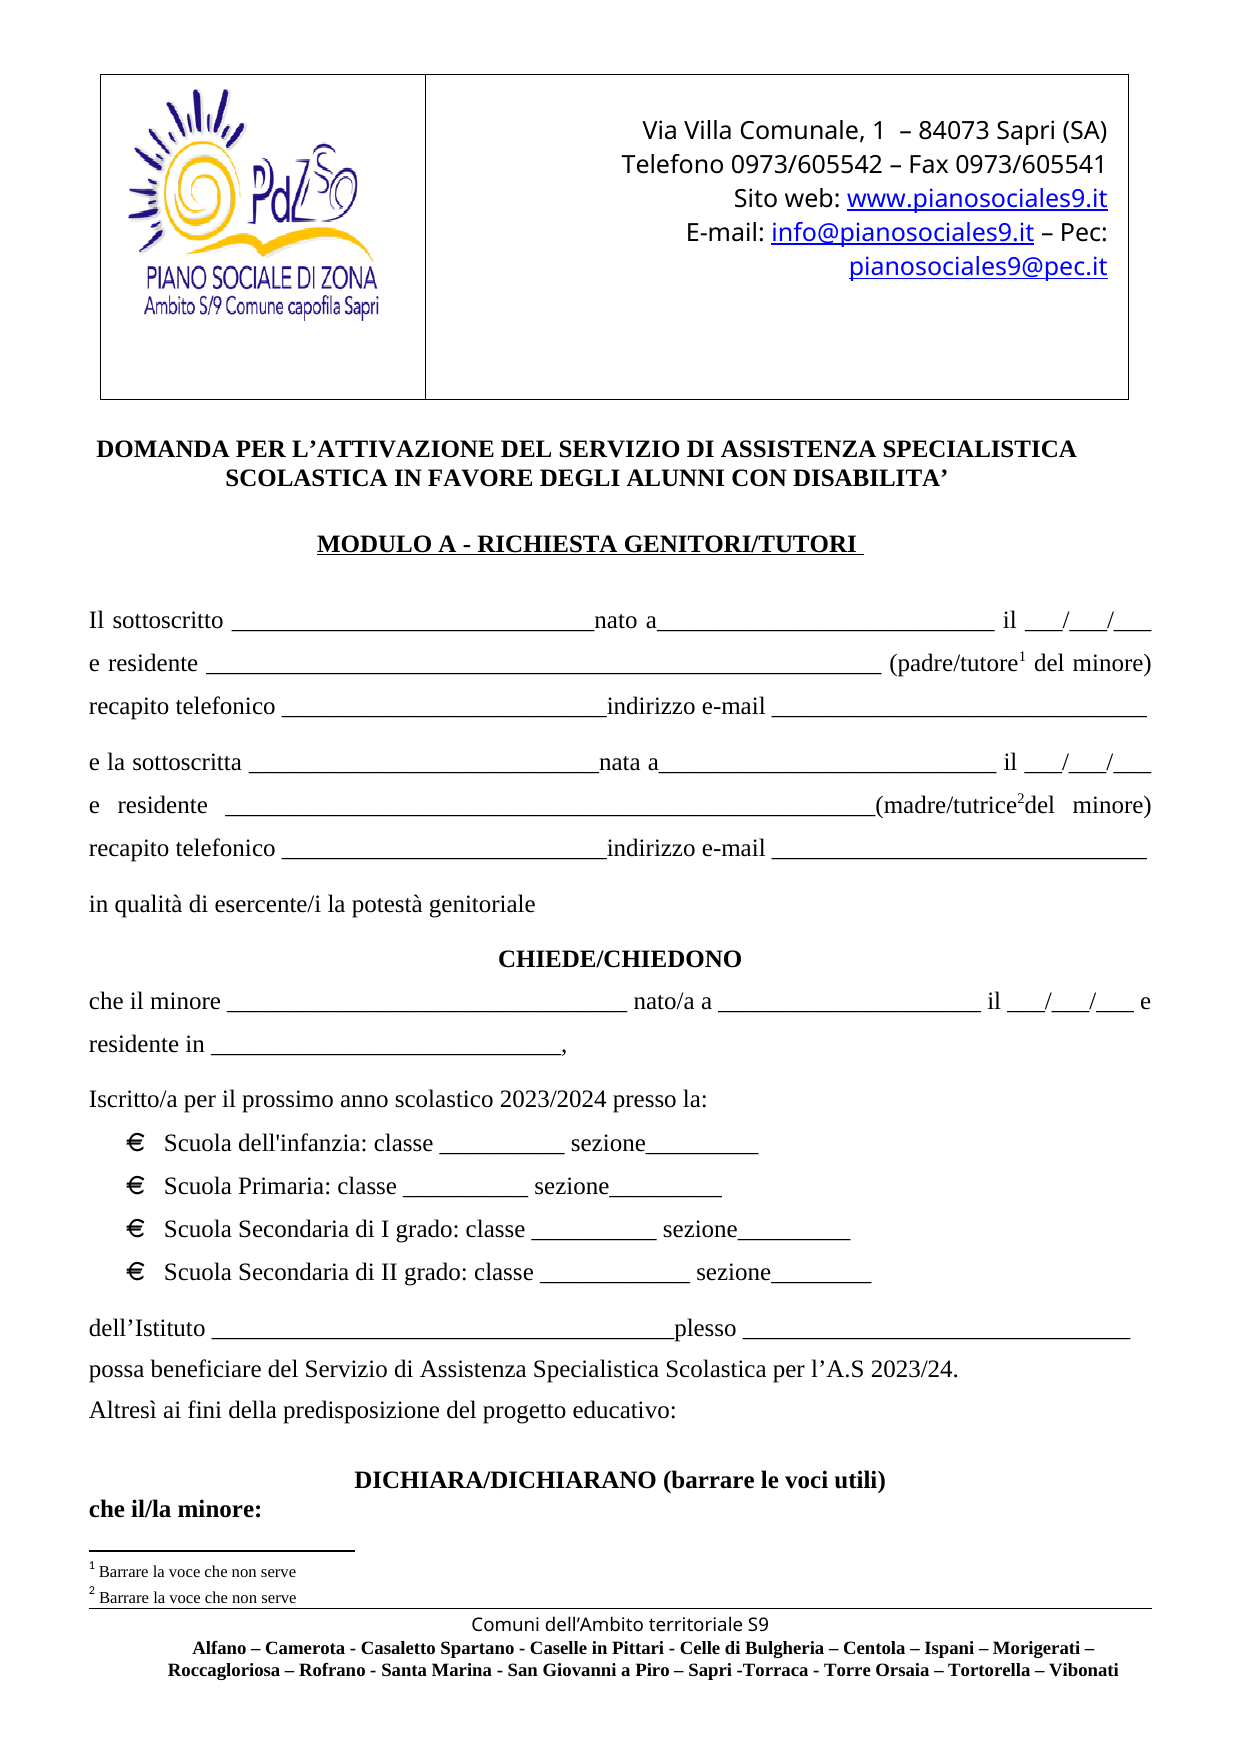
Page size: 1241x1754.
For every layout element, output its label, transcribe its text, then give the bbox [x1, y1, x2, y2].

list Scuola Primaria: classe __________ sezione_________ [126, 1171, 1152, 1199]
picture [123, 87, 394, 321]
text Altresì ai fini della predisposizione del progetto educativo: [89, 1395, 1152, 1424]
text possa beneficiare del Servizio di Assistenza Specialistica Scolastica per l’A.S 2023/24. [89, 1354, 1152, 1383]
text e la sottoscritta ____________________________nata a___________________________ il ___/___/___ e residente ____________________________________________________(madre/tutricedel minore) recapito telefonico __________________________indirizzo e-mail ______________________________ [89, 747, 1152, 862]
text Iscritto/a per il prossimo anno scolastico 2023/2024 presso la: [89, 1084, 1152, 1113]
subtitle DOMANDA PER L’ATTIVAZIONE DEL SERVIZIO DI ASSISTENZA SPECIALISTICA SCOLASTICA IN FAVORE DEGLI ALUNNI CON DISABILITA’ [89, 434, 1085, 492]
list Scuola Secondaria di II grado: classe ____________ sezione________ [126, 1257, 1152, 1286]
text in qualità di esercente/i la potestà genitoriale [89, 889, 1152, 918]
subtitle MODULO A - RICHIESTA GENITORI/TUTORI [89, 529, 1085, 557]
text dell’Istituto _____________________________________plesso _______________________________ [89, 1313, 1152, 1341]
list Scuola dell'infanzia: classe __________ sezione_________ [126, 1128, 1152, 1156]
text DICHIARA/DICHIARANO (barrare le voci utili) [89, 1465, 1152, 1494]
text che il/la minore: [89, 1494, 1152, 1523]
text CHIEDE/CHIEDONO [89, 944, 1152, 973]
text Il sottoscritto _____________________________nato a___________________________ il ___/___/___ e residente ______________________________________________________ (padre/tutore del minore) recapito telefonico __________________________indirizzo e-mail ______________________________ [89, 605, 1152, 720]
text che il minore ________________________________ nato/a a _____________________ il ___/___/___ e residente in ____________________________, [89, 986, 1152, 1058]
list Scuola Secondaria di I grado: classe __________ sezione_________ [126, 1214, 1152, 1243]
